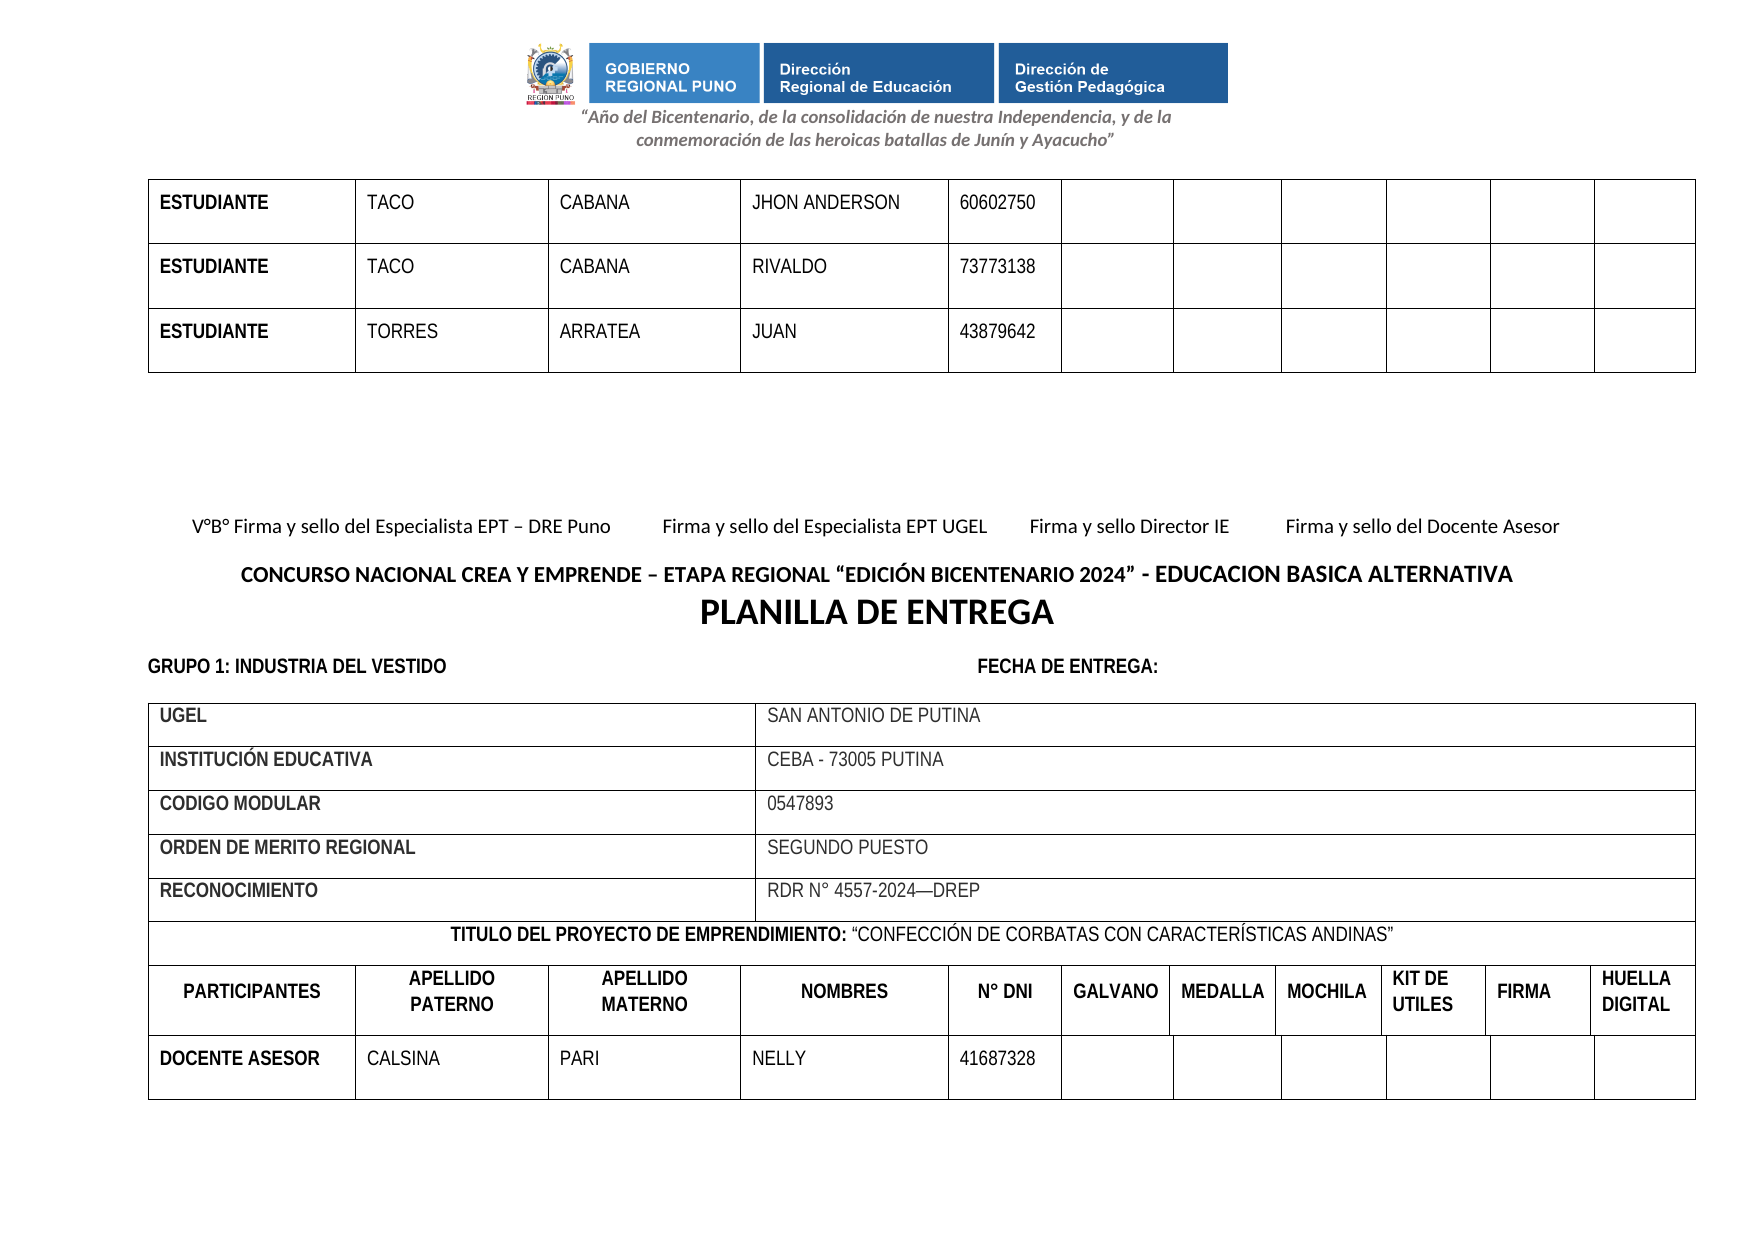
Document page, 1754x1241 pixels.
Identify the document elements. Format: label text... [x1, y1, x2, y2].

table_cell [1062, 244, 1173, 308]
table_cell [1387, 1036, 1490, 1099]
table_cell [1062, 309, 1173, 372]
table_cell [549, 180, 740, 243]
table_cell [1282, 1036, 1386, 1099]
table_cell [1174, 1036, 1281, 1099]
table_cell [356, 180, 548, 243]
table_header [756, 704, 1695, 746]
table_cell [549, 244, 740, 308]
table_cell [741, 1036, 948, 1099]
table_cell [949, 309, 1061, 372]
text V°B° Firma y sello del Especialista EPT – DRE Puno Firma y sello del Especialista EPT UGEL Firma y sello Director IE Firma y sello del Docente Asesor [148, 514, 1606, 539]
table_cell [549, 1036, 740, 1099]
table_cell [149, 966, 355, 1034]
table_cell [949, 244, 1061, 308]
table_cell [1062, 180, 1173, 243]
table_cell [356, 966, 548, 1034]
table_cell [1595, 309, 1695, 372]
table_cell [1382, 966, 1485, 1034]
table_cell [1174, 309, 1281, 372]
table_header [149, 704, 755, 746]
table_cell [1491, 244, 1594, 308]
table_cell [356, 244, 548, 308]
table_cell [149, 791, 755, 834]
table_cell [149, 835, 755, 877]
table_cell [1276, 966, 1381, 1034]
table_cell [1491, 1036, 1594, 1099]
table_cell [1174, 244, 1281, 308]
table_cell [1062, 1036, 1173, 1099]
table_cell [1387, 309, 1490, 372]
text GRUPO 1: INDUSTRIA DEL VESTIDO FECHA DE ENTREGA: [148, 654, 1606, 678]
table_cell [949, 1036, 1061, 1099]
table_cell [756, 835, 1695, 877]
picture [526, 41, 1228, 105]
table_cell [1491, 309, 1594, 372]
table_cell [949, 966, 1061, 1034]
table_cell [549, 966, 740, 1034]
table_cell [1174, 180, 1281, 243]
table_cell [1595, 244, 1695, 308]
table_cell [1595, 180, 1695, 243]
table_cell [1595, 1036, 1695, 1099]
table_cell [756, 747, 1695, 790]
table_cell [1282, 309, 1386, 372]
text PLANILLA DE ENTREGA [148, 588, 1606, 634]
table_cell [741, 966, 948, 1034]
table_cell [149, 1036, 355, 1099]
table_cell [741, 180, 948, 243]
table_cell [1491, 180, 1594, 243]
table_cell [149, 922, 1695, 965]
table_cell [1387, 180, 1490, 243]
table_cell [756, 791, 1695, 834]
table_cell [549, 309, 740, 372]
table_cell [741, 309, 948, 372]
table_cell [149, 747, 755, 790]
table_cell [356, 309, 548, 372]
text CONCURSO NACIONAL CREA Y EMPRENDE – ETAPA REGIONAL “EDICIÓN BICENTENARIO 2024” - EDUCACION BASICA ALTERNATIVA [148, 558, 1606, 588]
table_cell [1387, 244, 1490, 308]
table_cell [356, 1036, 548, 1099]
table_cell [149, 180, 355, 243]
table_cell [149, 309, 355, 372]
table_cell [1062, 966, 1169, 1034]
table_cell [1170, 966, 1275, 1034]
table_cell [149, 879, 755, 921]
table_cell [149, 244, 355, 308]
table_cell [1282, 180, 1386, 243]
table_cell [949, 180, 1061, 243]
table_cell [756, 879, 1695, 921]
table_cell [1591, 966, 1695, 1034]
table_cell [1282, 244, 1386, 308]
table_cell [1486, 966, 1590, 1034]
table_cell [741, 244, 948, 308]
